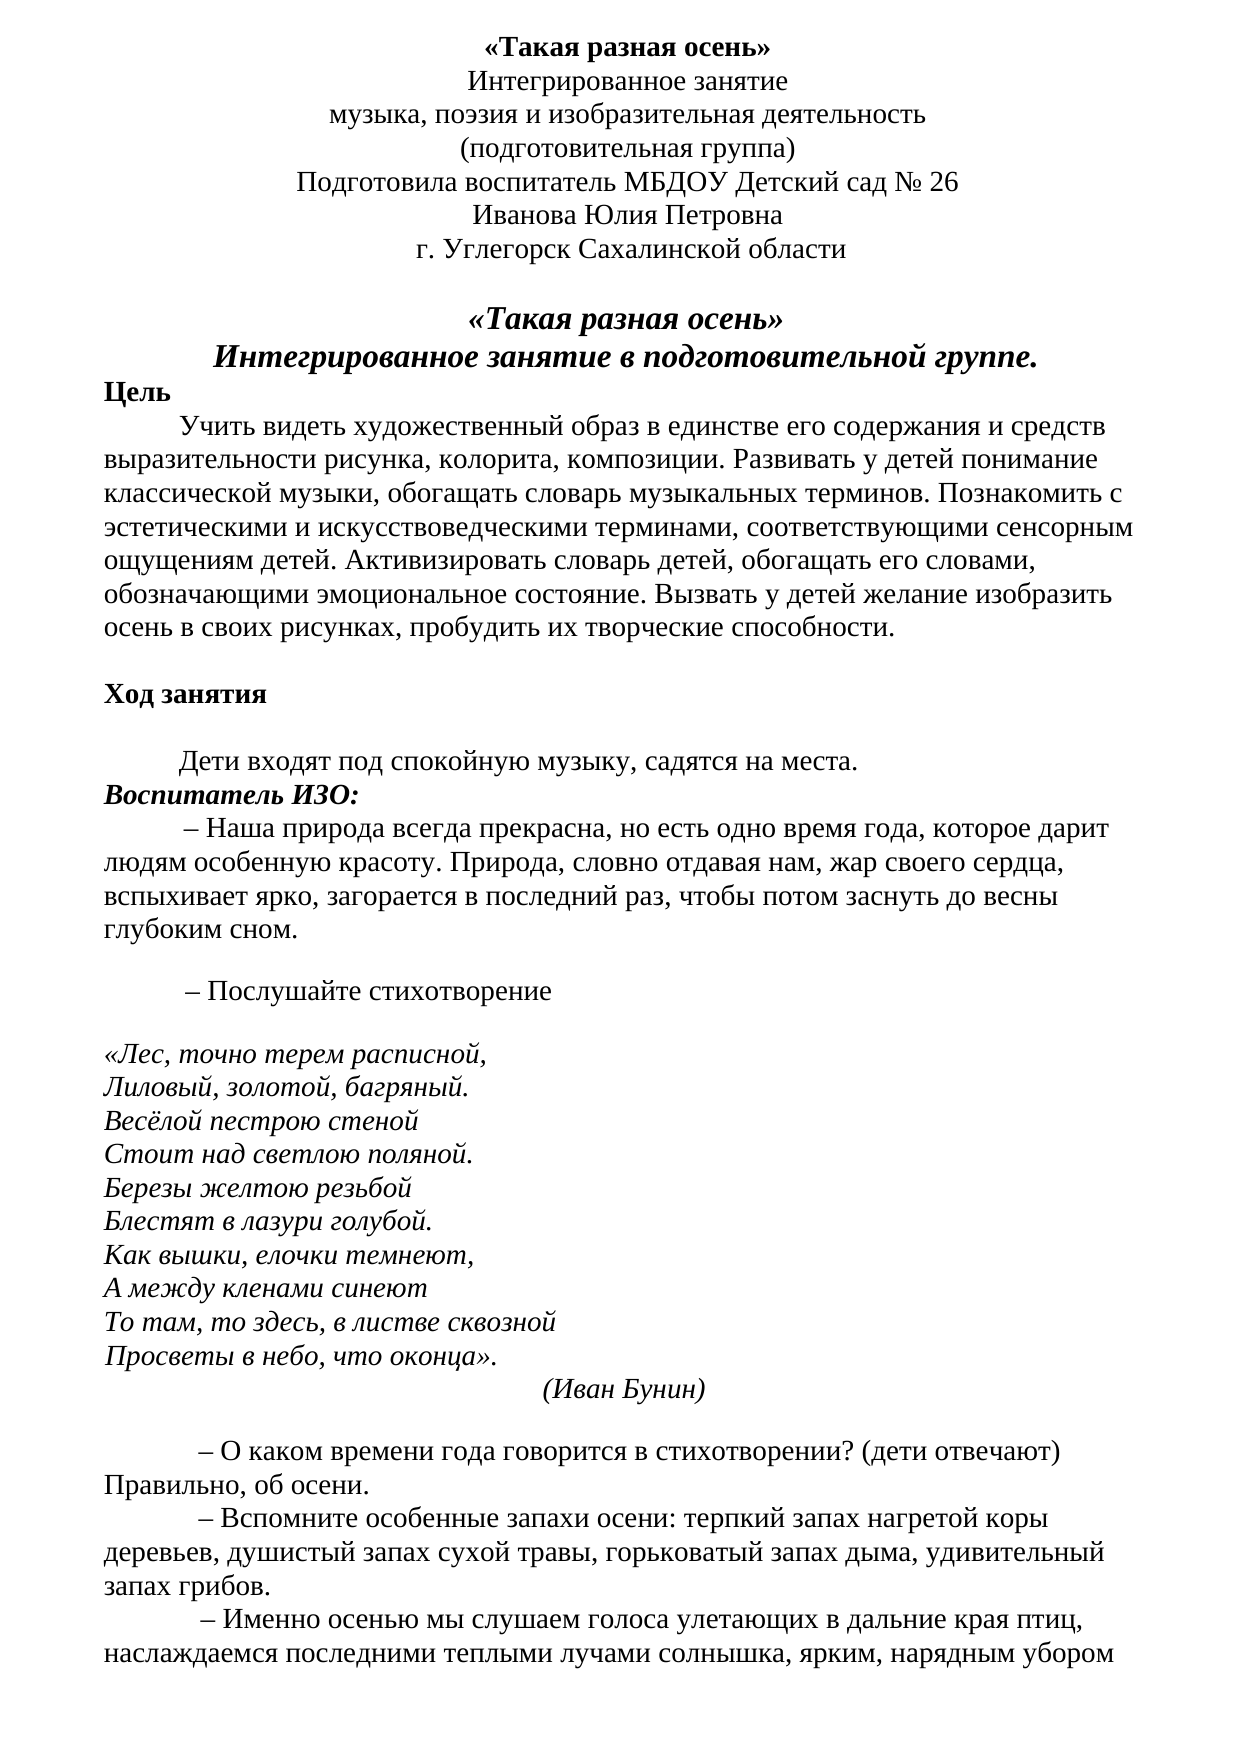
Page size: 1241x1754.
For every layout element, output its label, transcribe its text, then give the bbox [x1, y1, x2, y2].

text Дети входят под спокойную музыку, садятся на места. [103, 743, 1152, 777]
text Как вышки, елочки темнеют, [103, 1237, 1152, 1271]
text Интегрированное занятие [103, 63, 1152, 97]
text Лиловый, золотой, багряный. [103, 1069, 1152, 1103]
text (подготовительная группа) [103, 130, 1152, 164]
text Березы желтою резьбой [103, 1170, 1152, 1203]
text Подготовила воспитатель МБДОУ Детский сад № 26 [103, 164, 1152, 197]
text – Наша природа всегда прекрасна, но есть одно время года, которое дарит людям особенную красоту. Природа, словно отдавая нам, жар своего сердца, вспыхивает ярко, загорается в последний раз, чтобы потом заснуть до весны глубоким сном. [103, 811, 1152, 945]
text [103, 1601, 1152, 1668]
text Воспитатель ИЗО: [103, 777, 1152, 811]
text Цель [103, 374, 1152, 408]
text «Такая разная осень» [103, 298, 1152, 336]
text – Вспомните особенные запахи осени: терпкий запах нагретой коры деревьев, душистый запах сухой травы, горьковатый запах дыма, удивительный запах грибов. [103, 1501, 1152, 1601]
text Интегрированное занятие в подготовительной группе. [103, 336, 1152, 374]
text (Иван Бунин) [105, 1371, 1152, 1405]
text А между кленами синеют [103, 1271, 1152, 1304]
text Просветы в небо, что оконца». [105, 1338, 1152, 1371]
text Учить видеть художественный образ в единстве его содержания и средств выразительности рисунка, колорита, композиции. Развивать у детей понимание классической музыки, обогащать словарь музыкальных терминов. Познакомить с эстетическими и искусствоведческими терминами, соответствующими сенсорным ощущениям детей. Активизировать словарь детей, обогащать его словами, обозначающими эмоциональное состояние. Вызвать у детей желание изобразить осень в своих рисунках, пробудить их творческие способности. [103, 408, 1152, 643]
text – Послушайте стихотворение [105, 973, 1152, 1007]
text г. Углегорск Сахалинской области [103, 231, 1152, 264]
text Иванова Юлия Петровна [103, 197, 1152, 231]
text Блестят в лазури голубой. [103, 1203, 1152, 1237]
text музыка, поэзия и изобразительная деятельность [103, 97, 1152, 130]
text «Лес, точно терем расписной, [103, 1036, 1152, 1069]
text Весёлой пестрою стеной [103, 1103, 1152, 1136]
text То там, то здесь, в листве сквозной [103, 1304, 1152, 1338]
text Ход занятия [103, 676, 1152, 710]
text Стоит над светлою поляной. [103, 1136, 1152, 1170]
text «Такая разная осень» [103, 29, 1152, 63]
text – О каком времени года говорится в стихотворении? (дети отвечают) Правильно, об осени. [103, 1433, 1152, 1501]
